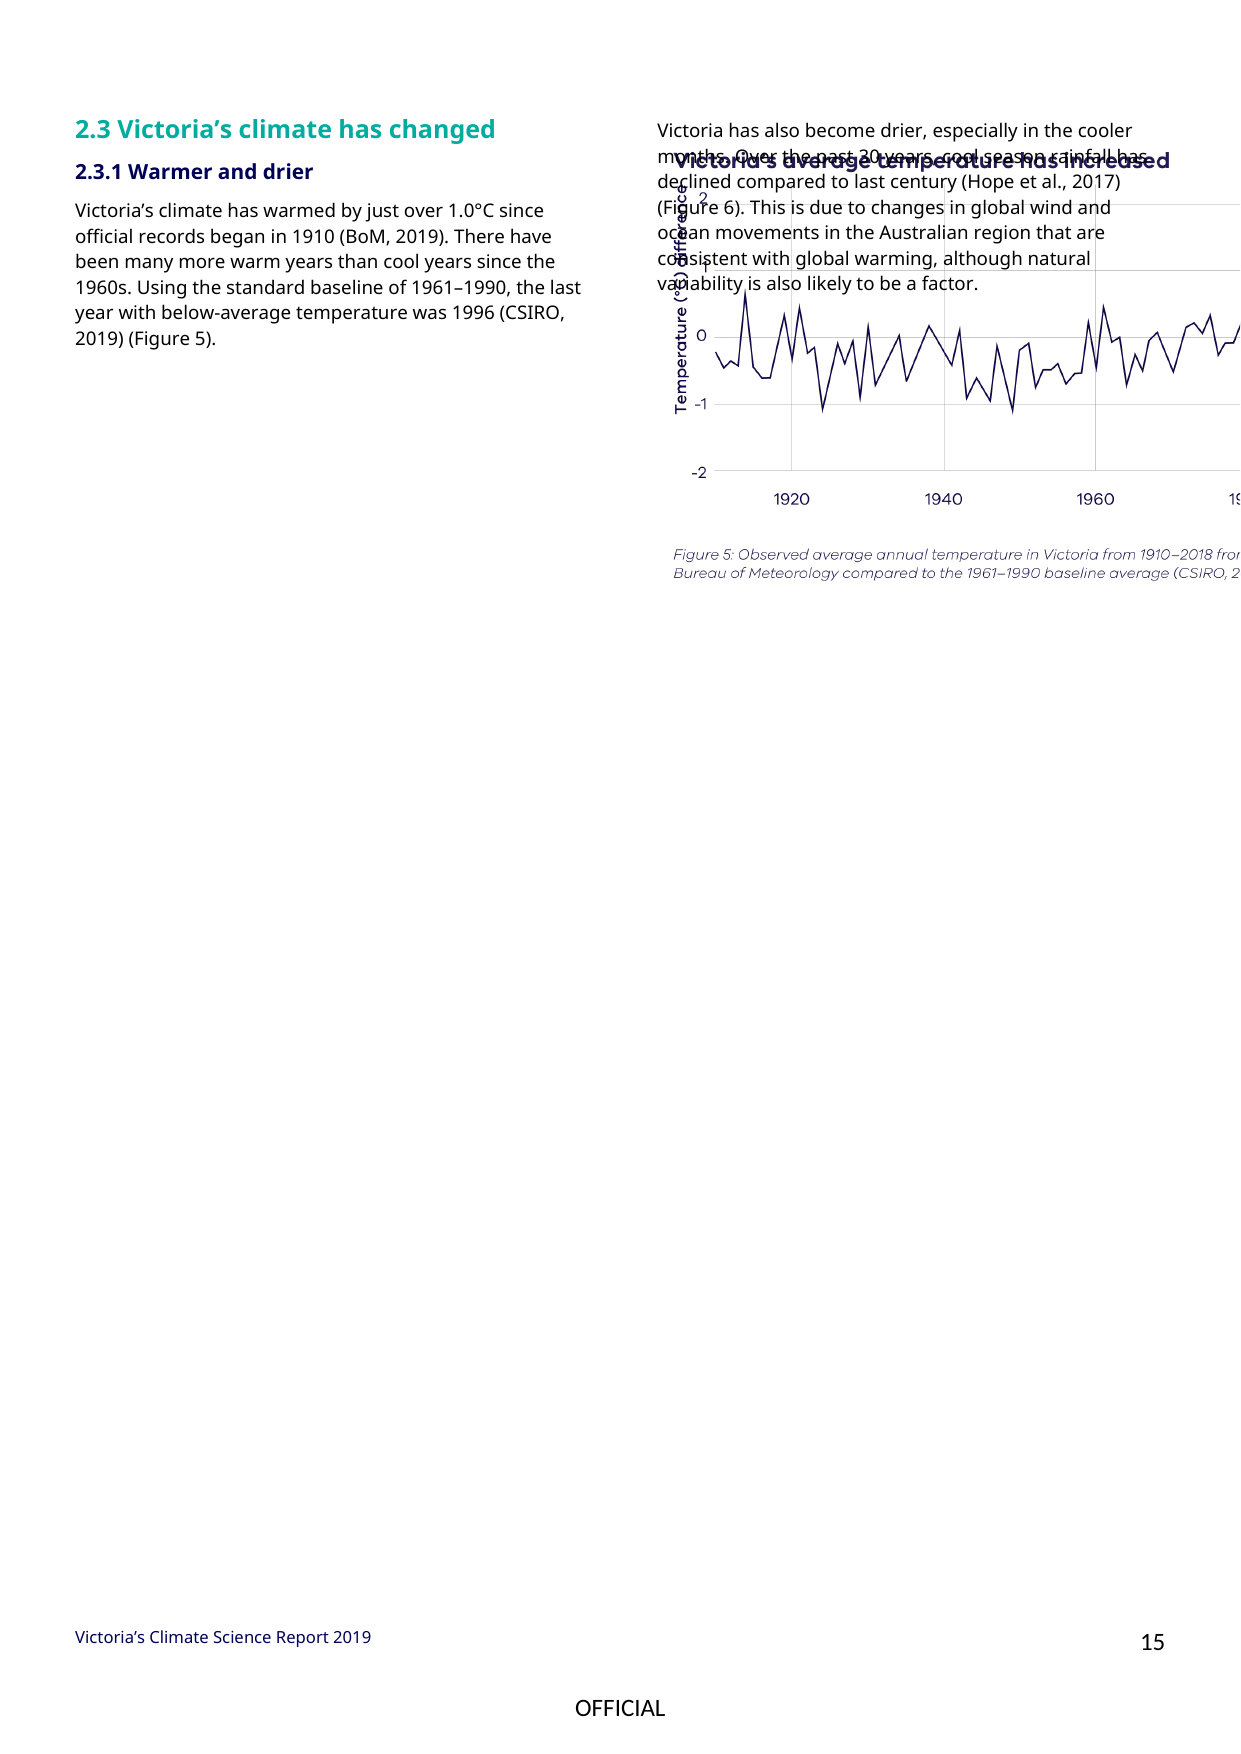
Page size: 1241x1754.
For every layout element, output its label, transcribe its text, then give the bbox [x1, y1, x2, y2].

subtitle 2.3 Victoria’s climate has changed [75, 111, 583, 146]
text Victoria has also become drier, especially in the cooler months. Over the past 30 years, cool season rainfall has declined compared to last century (Hope et al., 2017) (Figure 6). This is due to changes in global wind and ocean movements in the Australian region that are consistent with global warming, although natural variability is also likely to be a factor. [657, 117, 1165, 296]
text Victoria’s climate has warmed by just over 1.0°C since official records began in 1910 (BoM, 2019). There have been many more warm years than cool years since the 1960s. Using the standard baseline of 1961–1990, the last year with below-average temperature was 1996 (CSIRO, 2019) (Figure 5). [75, 197, 583, 351]
text 2.3.1 Warmer and drier [75, 157, 583, 186]
picture [657, 142, 1241, 801]
